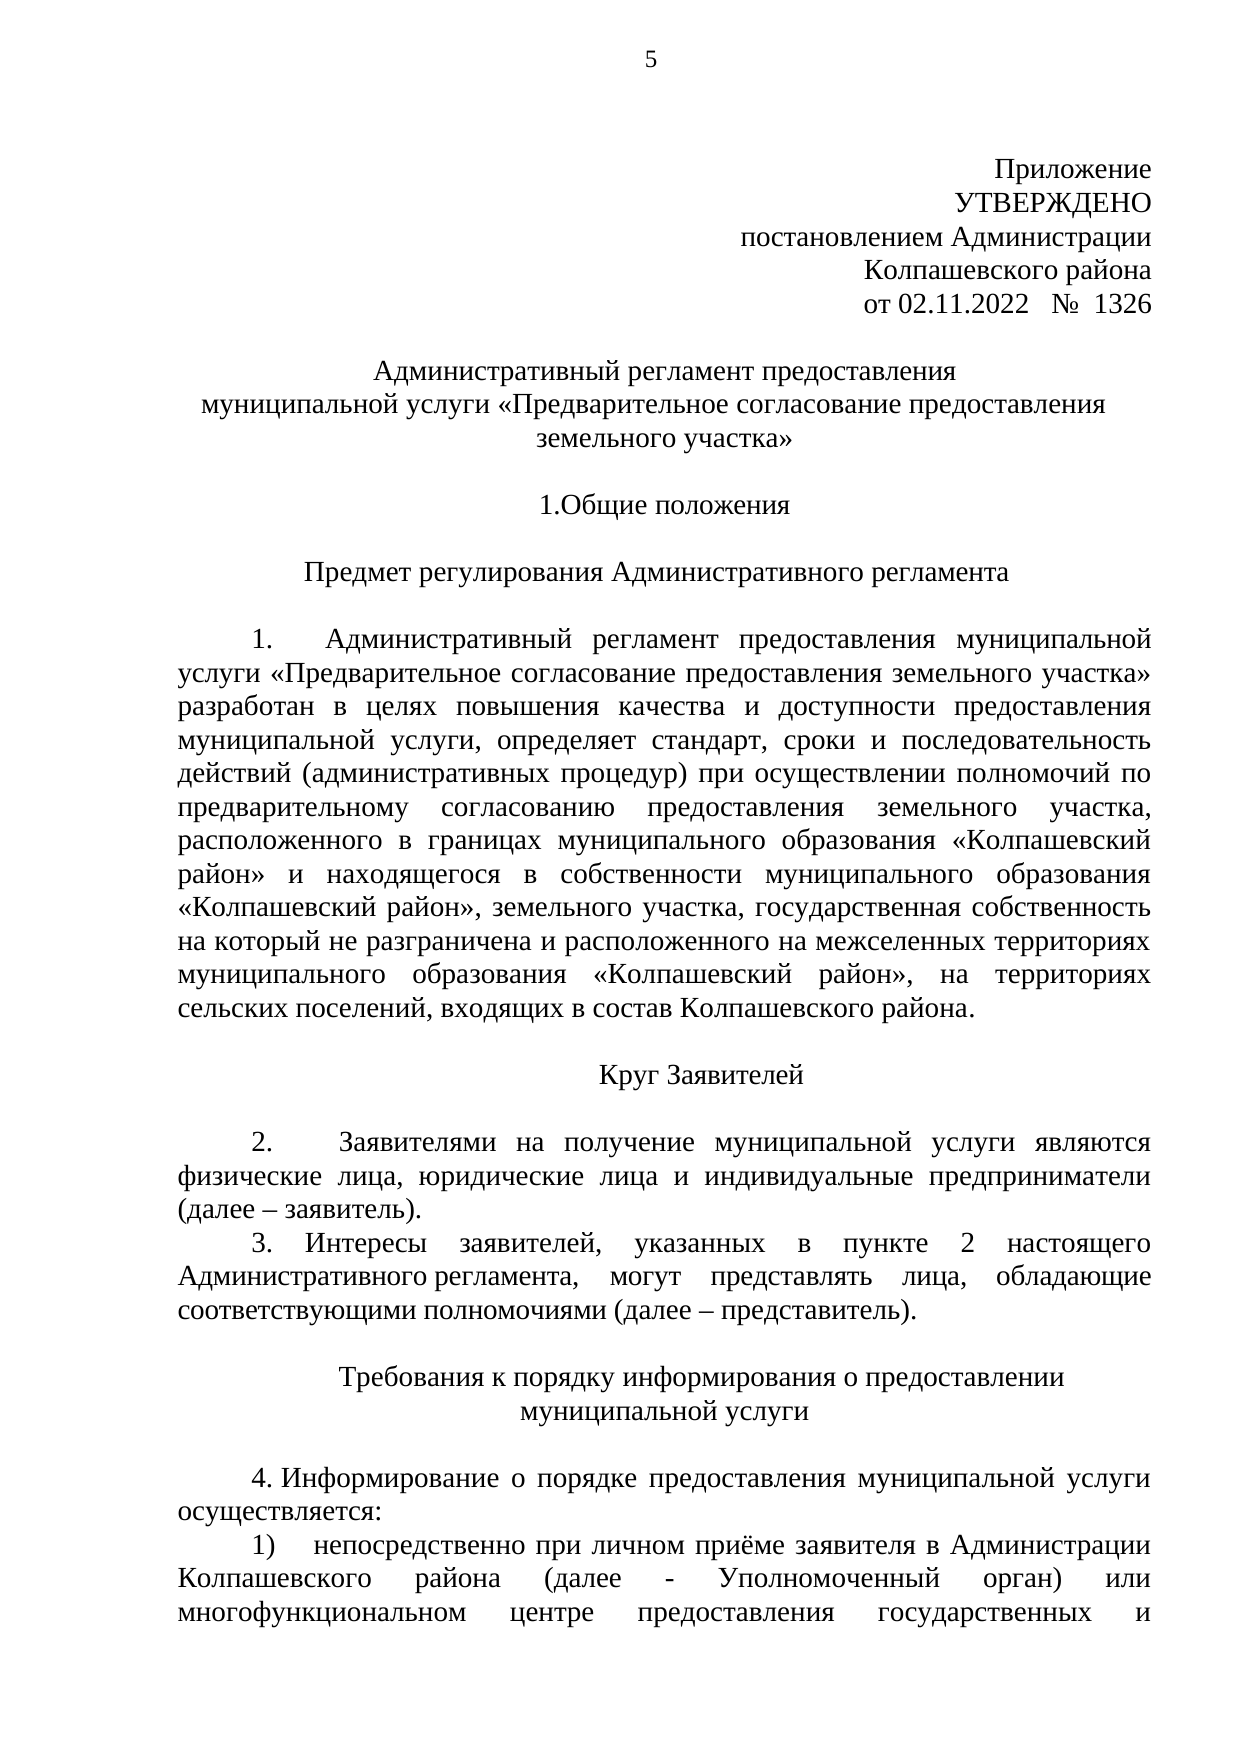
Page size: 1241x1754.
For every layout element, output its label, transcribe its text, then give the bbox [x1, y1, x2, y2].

text Предмет регулирования Административного регламента [177, 554, 1136, 588]
list Административный регламент предоставления муниципальной услуги «Предварительное согласование предоставления земельного участка» разработан в целях повышения качества и доступности предоставления муниципальной услуги, определяет стандарт, сроки и последовательность действий (административных процедур) при осуществлении полномочий по предварительному согласованию предоставления земельного участка, расположенного в границах муниципального образования «Колпашевский район» и находящегося в собственности муниципального образования «Колпашевский район», земельного участка, государственная собственность на который не разграничена и расположенного на межселенных территориях муниципального образования «Колпашевский район», на территориях сельских поселений, входящих в состав Колпашевского района. [177, 621, 1152, 1024]
list 3. Интересы заявителей, указанных в пункте 2 настоящего Административного регламента, могут представлять лица, обладающие соответствующими полномочиями (далее – представитель). [177, 1225, 1152, 1326]
text от 02.11.2022 № 1326 [177, 286, 1152, 319]
text Требования к порядку информирования о предоставлении муниципальной услуги [177, 1359, 1152, 1426]
text постановлением Администрации [177, 219, 1152, 252]
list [177, 1527, 1152, 1627]
text Колпашевского района [177, 252, 1152, 286]
text Приложение [177, 152, 1152, 185]
list Информирование о порядке предоставления муниципальной услуги осуществляется: [177, 1460, 1152, 1527]
text УТВЕРЖДЕНО [177, 185, 1152, 219]
text Круг Заявителей [177, 1057, 1152, 1091]
text Административный регламент предоставления [177, 353, 1152, 386]
text муниципальной услуги «Предварительное согласование предоставления земельного участка» [155, 386, 1152, 453]
list Заявителями на получение муниципальной услуги являются физические лица, юридические лица и индивидуальные предприниматели (далее – заявитель). [177, 1124, 1152, 1225]
text 1.Общие положения [177, 487, 1152, 521]
